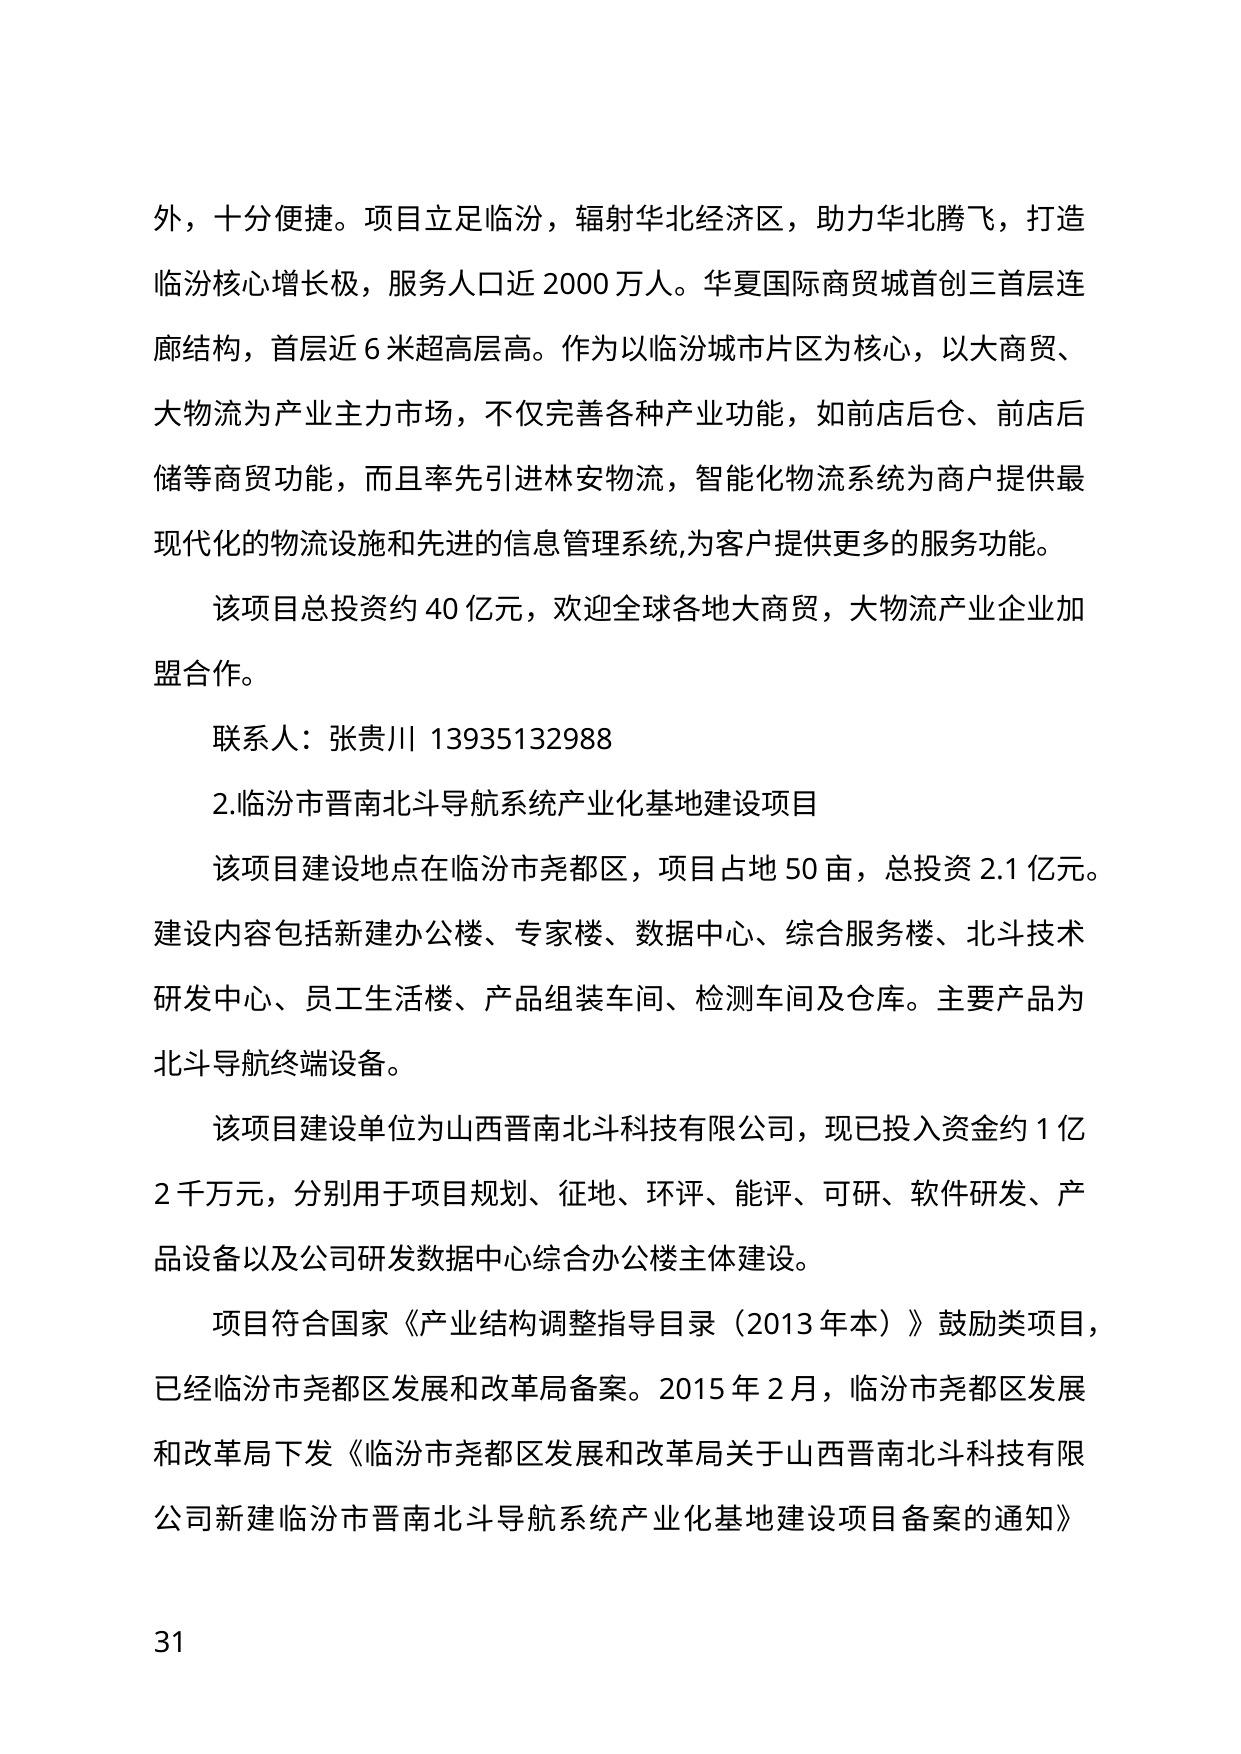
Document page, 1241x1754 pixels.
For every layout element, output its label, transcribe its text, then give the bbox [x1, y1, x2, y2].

text 该项目建设地点在临汾市尧都区，项目占地50亩，总投资2.1亿元。建设内容包括新建办公楼、专家楼、数据中心、综合服务楼、北斗技术研发中心、员工生活楼、产品组装车间、检测车间及仓库。主要产品为北斗导航终端设备。 [153, 834, 1087, 1094]
text 该项目总投资约40亿元，欢迎全球各地大商贸，大物流产业企业加盟合作。 [153, 574, 1087, 704]
text 联系人：张贵川 13935132988 [153, 704, 1087, 769]
text 2.临汾市晋南北斗导航系统产业化基地建设项目 [153, 769, 1087, 834]
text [153, 1289, 1087, 1549]
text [153, 184, 1087, 574]
text 该项目建设单位为山西晋南北斗科技有限公司，现已投入资金约1亿2千万元，分别用于项目规划、征地、环评、能评、可研、软件研发、产品设备以及公司研发数据中心综合办公楼主体建设。 [153, 1094, 1087, 1289]
